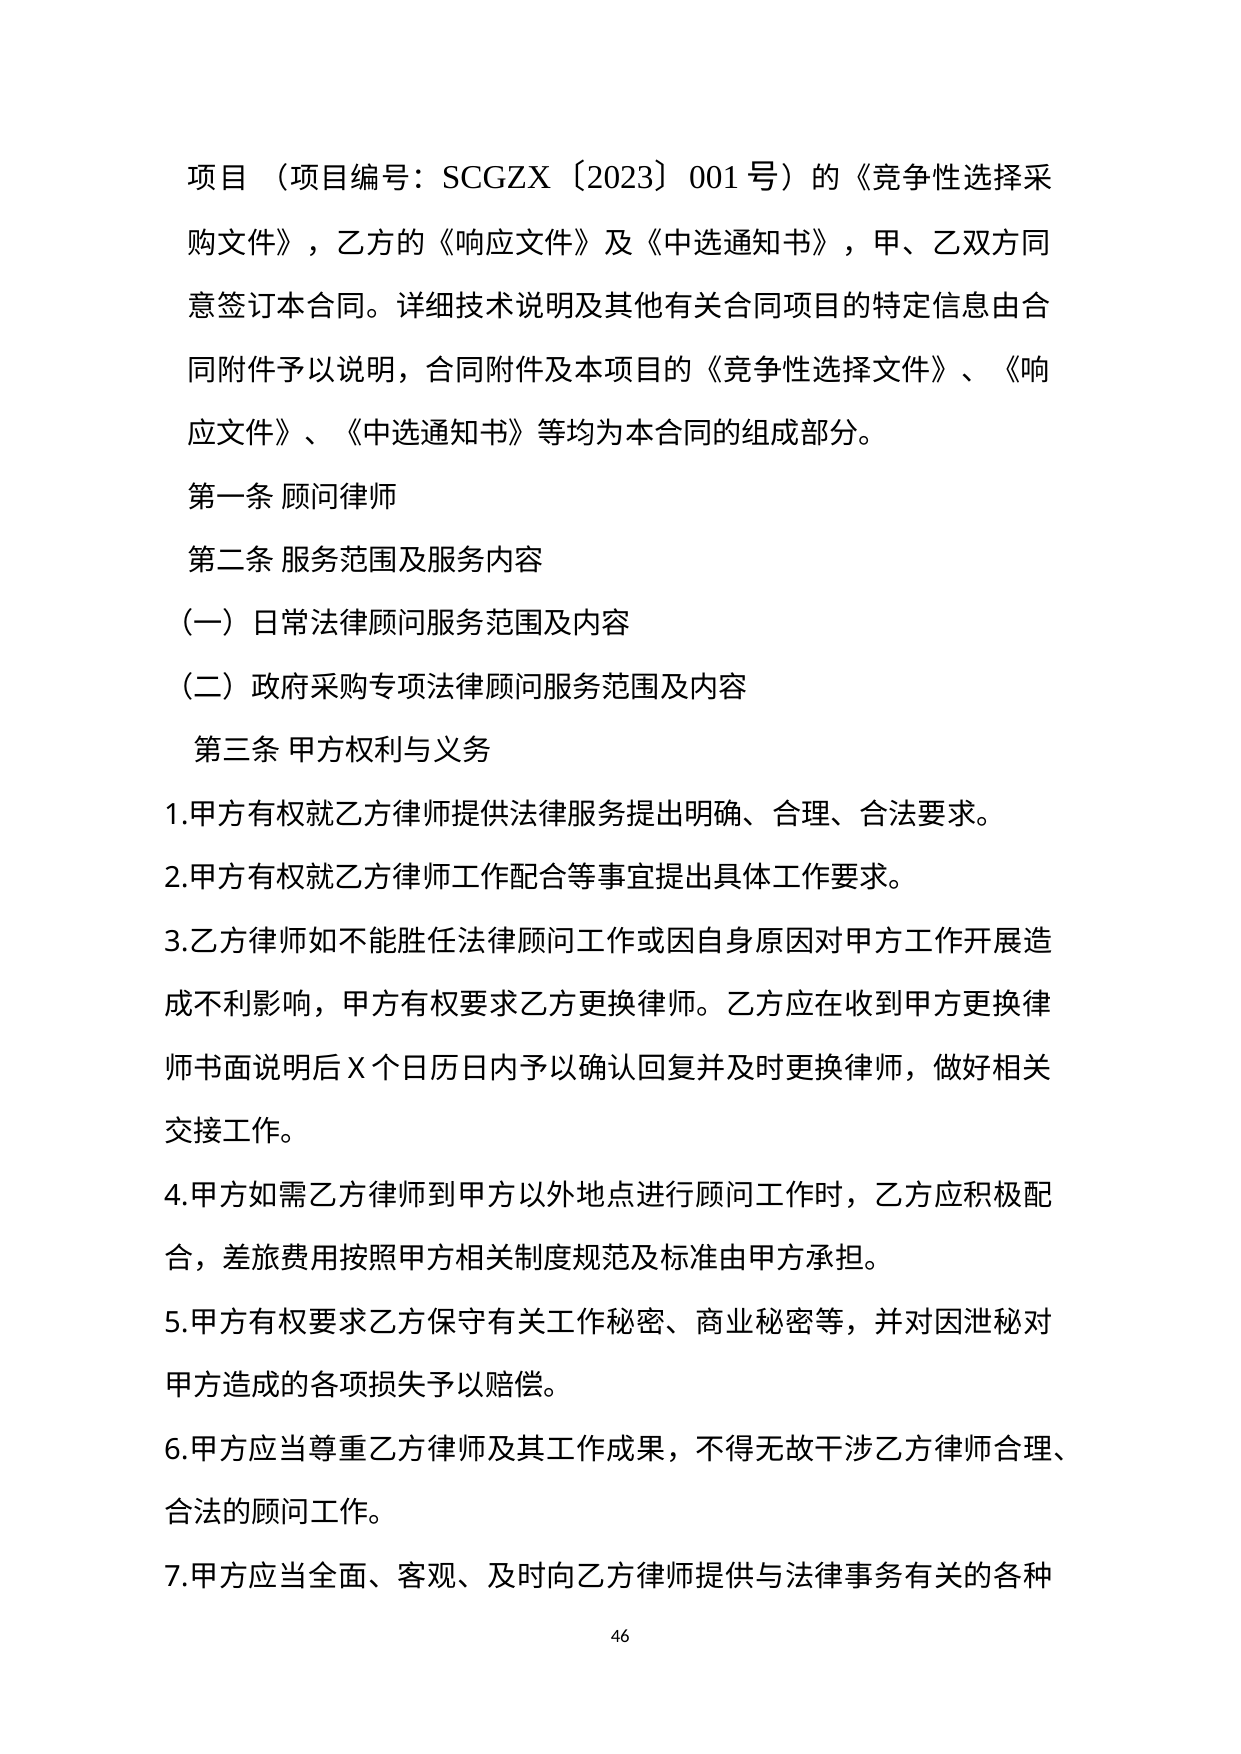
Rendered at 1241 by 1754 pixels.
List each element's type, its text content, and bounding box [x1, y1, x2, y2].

text 5.甲方有权要求乙方保守有关工作秘密、商业秘密等，并对因泄秘对甲方造成的各项损失予以赔偿。 [164, 1298, 1053, 1404]
text 2.甲方有权就乙方律师工作配合等事宜提出具体工作要求。 [164, 854, 1053, 896]
text 4.甲方如需乙方律师到甲方以外地点进行顾问工作时，乙方应积极配合，差旅费用按照甲方相关制度规范及标准由甲方承担。 [164, 1171, 1053, 1277]
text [164, 1552, 1053, 1595]
text （一）日常法律顾问服务范围及内容 [164, 600, 1053, 642]
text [187, 150, 1053, 452]
text 6.甲方应当尊重乙方律师及其工作成果，不得无故干涉乙方律师合理、合法的顾问工作。 [164, 1425, 1053, 1531]
text 第二条 服务范围及服务内容 [187, 537, 1053, 579]
text 第一条 顾问律师 [187, 473, 1053, 515]
text 1.甲方有权就乙方律师提供法律服务提出明确、合理、合法要求。 [164, 790, 1053, 833]
text 3.乙方律师如不能胜任法律顾问工作或因自身原因对甲方工作开展造成不利影响，甲方有权要求乙方更换律师。乙方应在收到甲方更换律师书面说明后X个日历日内予以确认回复并及时更换律师，做好相关交接工作。 [164, 917, 1053, 1150]
text 第三条 甲方权利与义务 [164, 727, 1053, 769]
text （二）政府采购专项法律顾问服务范围及内容 [164, 663, 1053, 706]
